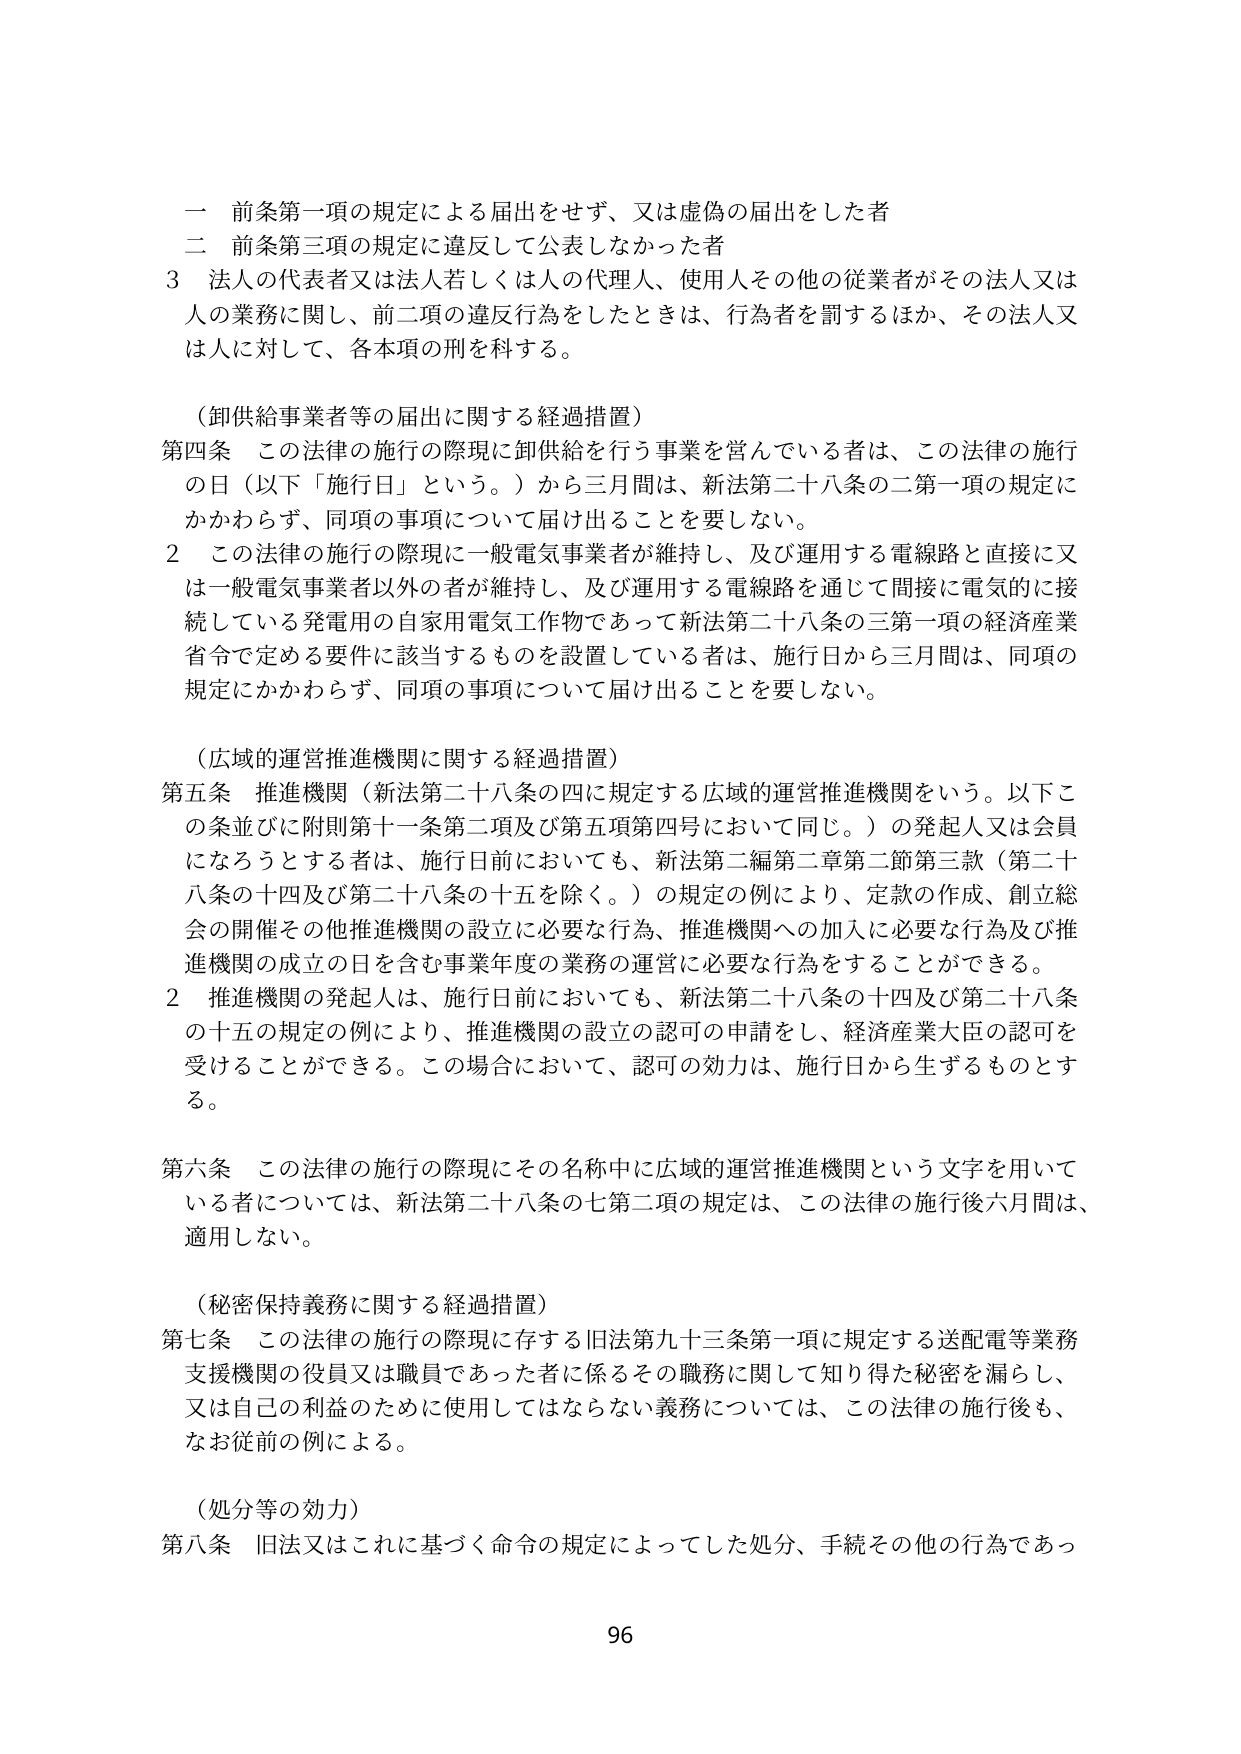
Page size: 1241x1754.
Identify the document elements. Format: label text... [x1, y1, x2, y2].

text 一 前条第一項の規定による届出をせず、又は虚偽の届出をした者 [184, 194, 1079, 228]
text ２ 推進機関の発起人は、施行日前においても、新法第二十八条の十四及び第二十八条の十五の規定の例により、推進機関の設立の認可の申請をし、経済産業大臣の認可を受けることができる。この場合において、認可の効力は、施行日から生ずるものとする。 [161, 979, 1079, 1116]
text （秘密保持義務に関する経過措置） [184, 1287, 1079, 1321]
text 二 前条第三項の規定に違反して公表しなかった者 [184, 228, 1079, 262]
text ３ 法人の代表者又は法人若しくは人の代理人、使用人その他の従業者がその法人又は人の業務に関し、前二項の違反行為をしたときは、行為者を罰するほか、その法人又は人に対して、各本項の刑を科する。 [161, 262, 1079, 364]
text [161, 1526, 1079, 1560]
text ２ この法律の施行の際現に一般電気事業者が維持し、及び運用する電線路と直接に又は一般電気事業者以外の者が維持し、及び運用する電線路を通じて間接に電気的に接続している発電用の自家用電気工作物であって新法第二十八条の三第一項の経済産業省令で定める要件に該当するものを設置している者は、施行日から三月間は、同項の規定にかかわらず、同項の事項について届け出ることを要しない。 [161, 535, 1079, 706]
text （処分等の効力） [184, 1492, 1079, 1526]
text 第五条 推進機関（新法第二十八条の四に規定する広域的運営推進機関をいう。以下この条並びに附則第十一条第二項及び第五項第四号において同じ。）の発起人又は会員になろうとする者は、施行日前においても、新法第二編第二章第二節第三款（第二十八条の十四及び第二十八条の十五を除く。）の規定の例により、定款の作成、創立総会の開催その他推進機関の設立に必要な行為、推進機関への加入に必要な行為及び推進機関の成立の日を含む事業年度の業務の運営に必要な行為をすることができる。 [161, 774, 1079, 979]
text （広域的運営推進機関に関する経過措置） [184, 740, 1079, 774]
text 第六条 この法律の施行の際現にその名称中に広域的運営推進機関という文字を用いている者については、新法第二十八条の七第二項の規定は、この法律の施行後六月間は、適用しない。 [161, 1150, 1079, 1253]
text （卸供給事業者等の届出に関する経過措置） [184, 399, 1079, 433]
text 第七条 この法律の施行の際現に存する旧法第九十三条第一項に規定する送配電等業務支援機関の役員又は職員であった者に係るその職務に関して知り得た秘密を漏らし、又は自己の利益のために使用してはならない義務については、この法律の施行後も、なお従前の例による。 [161, 1321, 1079, 1458]
text 第四条 この法律の施行の際現に卸供給を行う事業を営んでいる者は、この法律の施行の日（以下「施行日」という。）から三月間は、新法第二十八条の二第一項の規定にかかわらず、同項の事項について届け出ることを要しない。 [161, 433, 1079, 535]
